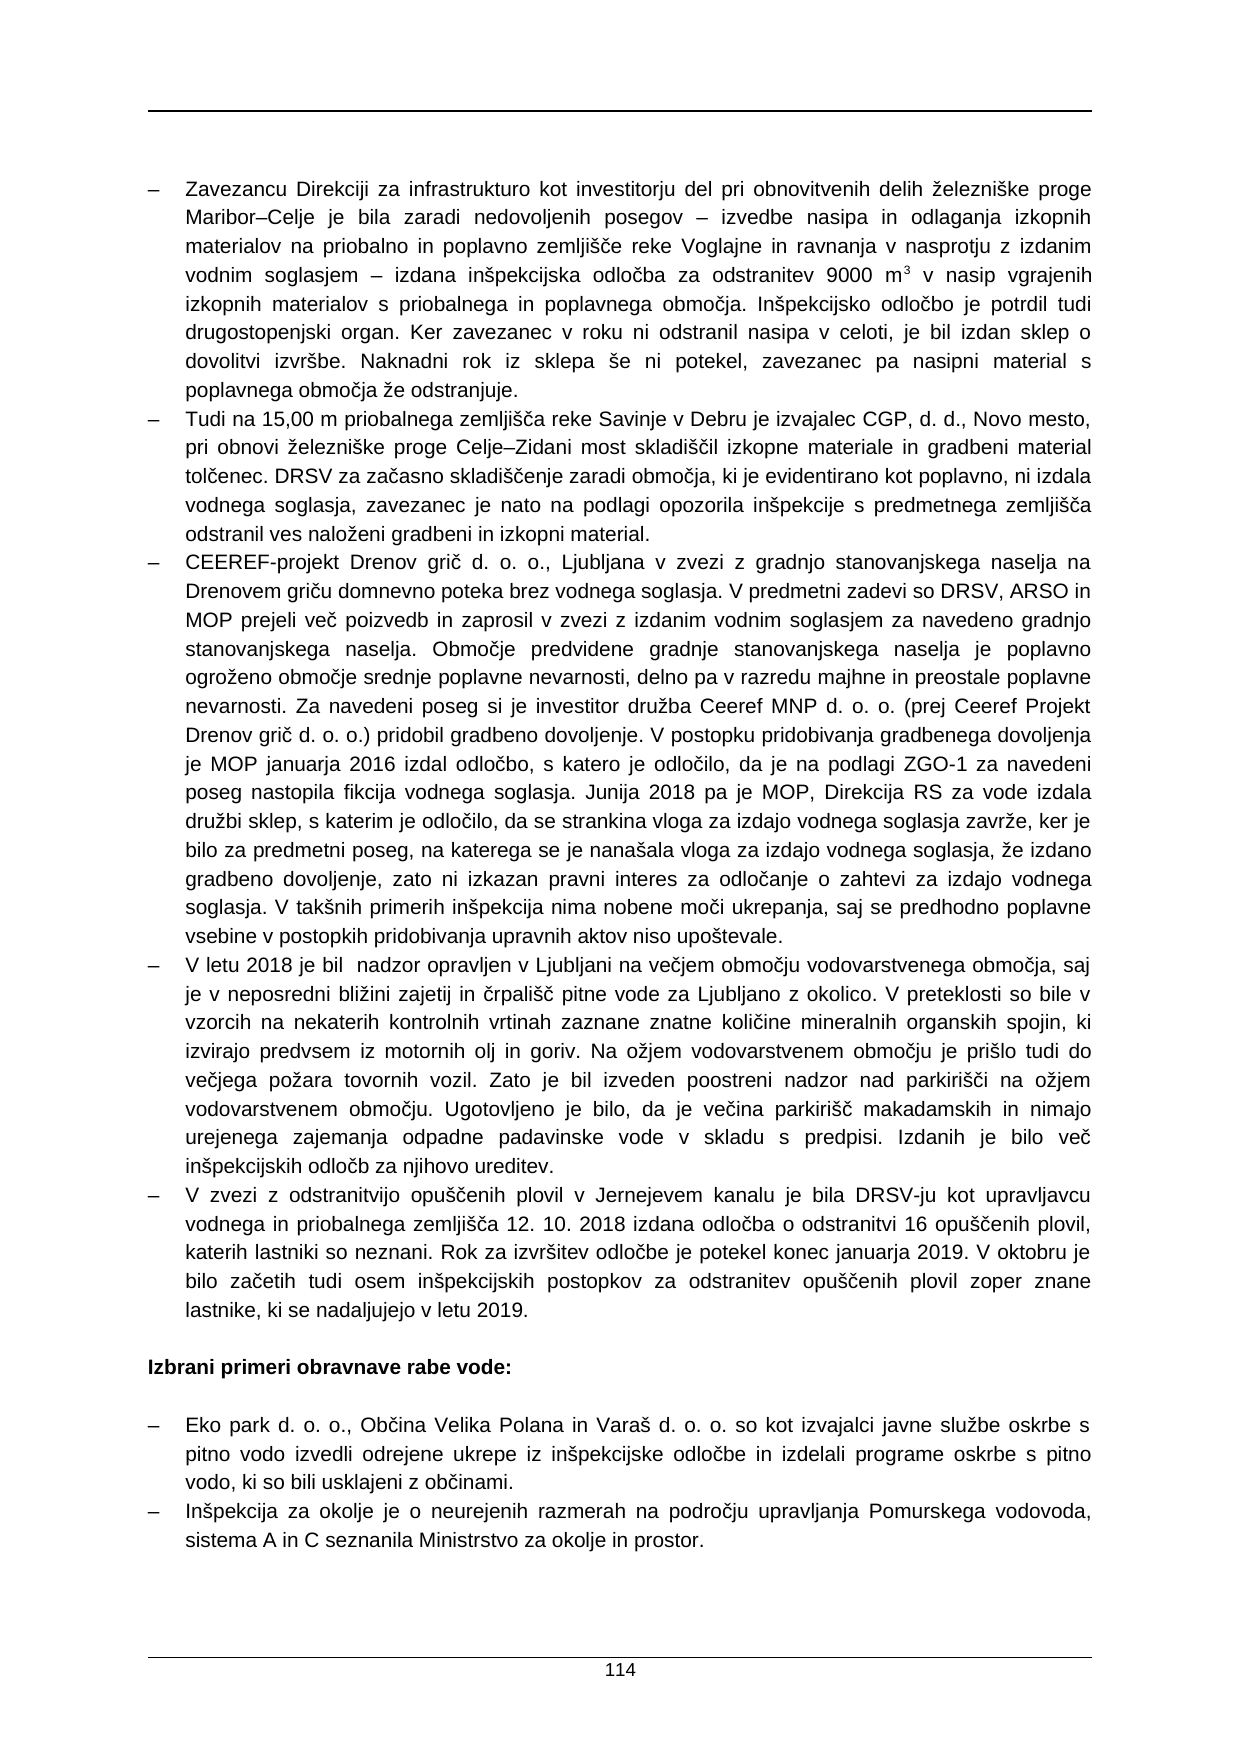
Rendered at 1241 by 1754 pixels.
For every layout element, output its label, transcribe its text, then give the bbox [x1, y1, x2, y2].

list CEEREF-projekt Drenov grič d. o. o., Ljubljana v zvezi z gradnjo stanovanjskega naselja na Drenovem griču domnevno poteka brez vodnega soglasja. V predmetni zadevi so DRSV, ARSO in MOP prejeli več poizvedb in zaprosil v zvezi z izdanim vodnim soglasjem za navedeno gradnjo stanovanjskega naselja. Območje predvidene gradnje stanovanjskega naselja je poplavno ogroženo območje srednje poplavne nevarnosti, delno pa v razredu majhne in preostale poplavne nevarnosti. Za navedeni poseg si je investitor družba Ceeref MNP d. o. o. (prej Ceeref Projekt Drenov grič d. o. o.) pridobil gradbeno dovoljenje. V postopku pridobivanja gradbenega dovoljenja je MOP januarja 2016 izdal odločbo, s katero je odločilo, da je na podlagi ZGO-1 za navedeni poseg nastopila fikcija vodnega soglasja. Junija 2018 pa je MOP, Direkcija RS za vode izdala družbi sklep, s katerim je odločilo, da se strankina vloga za izdajo vodnega soglasja zavrže, ker je bilo za predmetni poseg, na katerega se je nanašala vloga za izdajo vodnega soglasja, že izdano gradbeno dovoljenje, zato ni izkazan pravni interes za odločanje o zahtevi za izdajo vodnega soglasja. V takšnih primerih inšpekcija nima nobene moči ukrepanja, saj se predhodno poplavne vsebine v postopkih pridobivanja upravnih aktov niso upoštevale. [148, 550, 1092, 948]
list Inšpekcija za okolje je o neurejenih razmerah na področju upravljanja Pomurskega vodovoda, sistema A in C seznanila Ministrstvo za okolje in prostor. [148, 1499, 1092, 1552]
text Izbrani primeri obravnave rabe vode: [148, 1355, 1092, 1379]
list V letu 2018 je bil nadzor opravljen v Ljubljani na večjem območju vodovarstvenega območja, saj je v neposredni bližini zajetij in črpališč pitne vode za Ljubljano z okolico. V preteklosti so bile v vzorcih na nekaterih kontrolnih vrtinah zaznane znatne količine mineralnih organskih spojin, ki izvirajo predvsem iz motornih olj in goriv. Na ožjem vodovarstvenem območju je prišlo tudi do večjega požara tovornih vozil. Zato je bil izveden poostreni nadzor nad parkirišči na ožjem vodovarstvenem območju. Ugotovljeno je bilo, da je večina parkirišč makadamskih in nimajo urejenega zajemanja odpadne padavinske vode v skladu s predpisi. Izdanih je bilo več inšpekcijskih odločb za njihovo ureditev. [148, 953, 1092, 1178]
list Zavezancu Direkciji za infrastrukturo kot investitorju del pri obnovitvenih delih železniške proge Maribor–Celje je bila zaradi nedovoljenih posegov – izvedbe nasipa in odlaganja izkopnih materialov na priobalno in poplavno zemljišče reke Voglajne in ravnanja v nasprotju z izdanim vodnim soglasjem – izdana inšpekcijska odločba za odstranitev 9000 m3 v nasip vgrajenih izkopnih materialov s priobalnega in poplavnega območja. Inšpekcijsko odločbo je potrdil tudi drugostopenjski organ. Ker zavezanec v roku ni odstranil nasipa v celoti, je bil izdan sklep o dovolitvi izvršbe. Naknadni rok iz sklepa še ni potekel, zavezanec pa nasipni material s poplavnega območja že odstranjuje. [148, 176, 1092, 402]
list Eko park d. o. o., Občina Velika Polana in Varaš d. o. o. so kot izvajalci javne službe oskrbe s pitno vodo izvedli odrejene ukrepe iz inšpekcijske odločbe in izdelali programe oskrbe s pitno vodo, ki so bili usklajeni z občinami. [148, 1413, 1092, 1494]
list Tudi na 15,00 m priobalnega zemljišča reke Savinje v Debru je izvajalec CGP, d. d., Novo mesto, pri obnovi železniške proge Celje–Zidani most skladiščil izkopne materiale in gradbeni material tolčenec. DRSV za začasno skladiščenje zaradi območja, ki je evidentirano kot poplavno, ni izdala vodnega soglasja, zavezanec je nato na podlagi opozorila inšpekcije s predmetnega zemljišča odstranil ves naloženi gradbeni in izkopni material. [148, 406, 1092, 545]
list V zvezi z odstranitvijo opuščenih plovil v Jernejevem kanalu je bila DRSV-ju kot upravljavcu vodnega in priobalnega zemljišča 12. 10. 2018 izdana odločba o odstranitvi 16 opuščenih plovil, katerih lastniki so neznani. Rok za izvršitev odločbe je potekel konec januarja 2019. V oktobru je bilo začetih tudi osem inšpekcijskih postopkov za odstranitev opuščenih plovil zoper znane lastnike, ki se nadaljujejo v letu 2019. [148, 1183, 1092, 1322]
